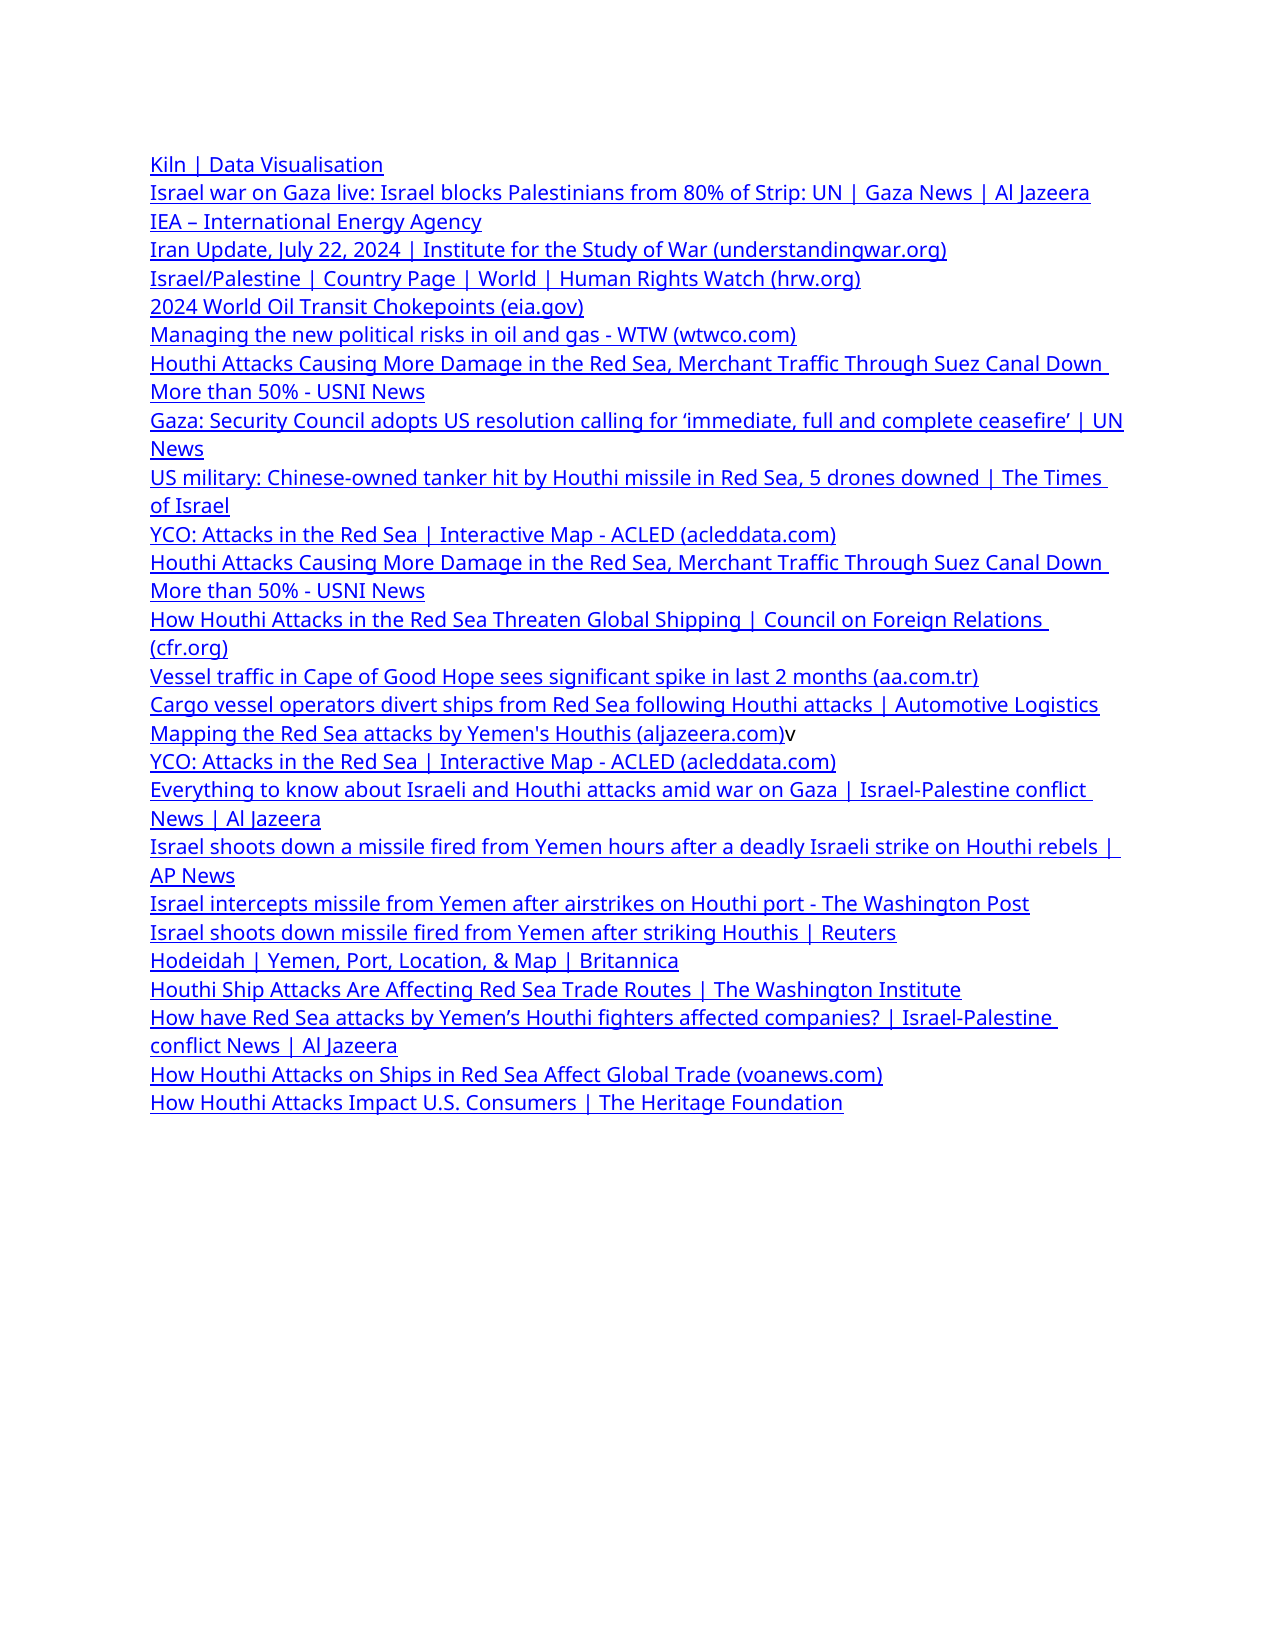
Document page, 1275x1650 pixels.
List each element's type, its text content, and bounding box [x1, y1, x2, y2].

text Cargo vessel operators divert ships from Red Sea following Houthi attacks | Automotive Logistics [150, 690, 1125, 719]
text How Houthi Attacks on Ships in Red Sea Affect Global Trade (voanews.com) [150, 1060, 1125, 1088]
text Everything to know about Israeli and Houthi attacks amid war on Gaza | Israel-Palestine conflict News | Al Jazeera [150, 776, 1125, 832]
text How have Red Sea attacks by Yemen’s Houthi fighters affected companies? | Israel-Palestine conflict News | Al Jazeera [150, 1003, 1125, 1060]
text How Houthi Attacks in the Red Sea Threaten Global Shipping | Council on Foreign Relations (cfr.org) [150, 605, 1125, 662]
text Israel war on Gaza live: Israel blocks Palestinians from 80% of Strip: UN | Gaza News | Al Jazeera [150, 178, 1125, 207]
text IEA – International Energy Agency [150, 207, 1125, 235]
text Managing the new political risks in oil and gas - WTW (wtwco.com) [150, 321, 1125, 349]
text Hodeidah | Yemen, Port, Location, & Map | Britannica [150, 946, 1125, 975]
text Mapping the Red Sea attacks by Yemen's Houthis (aljazeera.com)v [150, 719, 1125, 747]
text Gaza: Security Council adopts US resolution calling for ‘immediate, full and complete ceasefire’ | UN News [150, 406, 1125, 463]
text Vessel traffic in Cape of Good Hope sees significant spike in last 2 months (aa.com.tr) [150, 662, 1125, 690]
text Houthi Ship Attacks Are Affecting Red Sea Trade Routes | The Washington Institute [150, 975, 1125, 1003]
text Israel/Palestine | Country Page | World | Human Rights Watch (hrw.org) [150, 264, 1125, 292]
text Israel shoots down missile fired from Yemen after striking Houthis | Reuters [150, 918, 1125, 946]
text Houthi Attacks Causing More Damage in the Red Sea, Merchant Traffic Through Suez Canal Down More than 50% - USNI News [150, 548, 1125, 605]
text US military: Chinese-owned tanker hit by Houthi missile in Red Sea, 5 drones downed | The Times of Israel [150, 463, 1125, 520]
text YCO: Attacks in the Red Sea | Interactive Map - ACLED (acleddata.com) [150, 520, 1125, 548]
text 2024 World Oil Transit Chokepoints (eia.gov) [150, 292, 1125, 321]
text Israel shoots down a missile fired from Yemen hours after a deadly Israeli strike on Houthi rebels | AP News [150, 832, 1125, 889]
text How Houthi Attacks Impact U.S. Consumers | The Heritage Foundation [150, 1088, 1125, 1117]
text Kiln | Data Visualisation [150, 150, 1125, 178]
text Houthi Attacks Causing More Damage in the Red Sea, Merchant Traffic Through Suez Canal Down More than 50% - USNI News [150, 349, 1125, 406]
text Israel intercepts missile from Yemen after airstrikes on Houthi port - The Washington Post [150, 889, 1125, 918]
text Iran Update, July 22, 2024 | Institute for the Study of War (understandingwar.org) [150, 235, 1125, 264]
text YCO: Attacks in the Red Sea | Interactive Map - ACLED (acleddata.com) [150, 747, 1125, 776]
